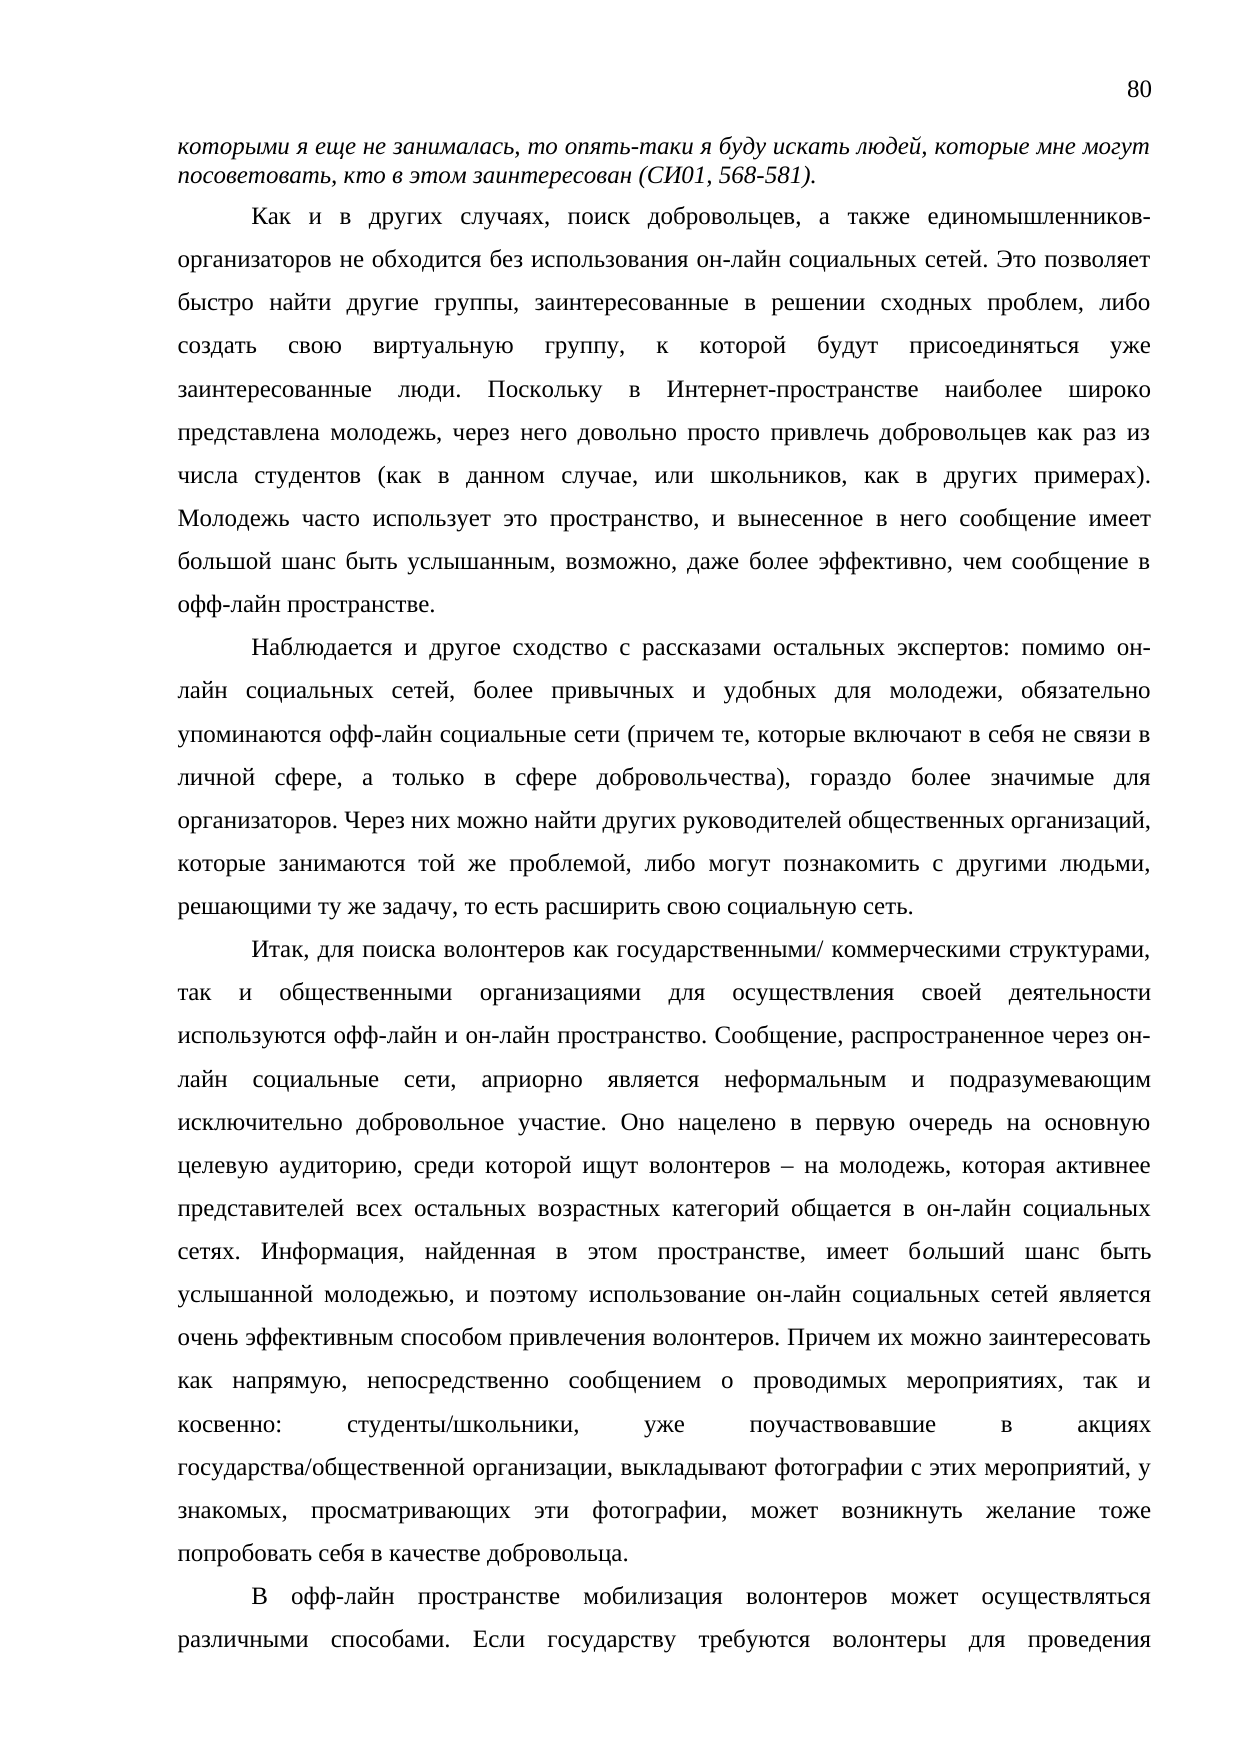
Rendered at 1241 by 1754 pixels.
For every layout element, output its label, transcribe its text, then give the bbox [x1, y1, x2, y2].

text Наблюдается и другое сходство с рассказами остальных экспертов: помимо он-лайн социальных сетей, более привычных и удобных для молодежи, обязательно упоминаются офф-лайн социальные сети (причем те, которые включают в себя не связи в личной сфере, а только в сфере добровольчества), гораздо более значимые для организаторов. Через них можно найти других руководителей общественных организаций, которые занимаются той же проблемой, либо могут познакомить с другими людьми, решающими ту же задачу, то есть расширить свою социальную сеть. [177, 632, 1152, 920]
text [177, 1581, 1152, 1653]
text Как и в других случаях, поиск добровольцев, а также единомышленников-организаторов не обходится без использования он-лайн социальных сетей. Это позволяет быстро найти другие группы, заинтересованные в решении сходных проблем, либо создать свою виртуальную группу, к которой будут присоединяться уже заинтересованные люди. Поскольку в Интернет-пространстве наиболее широко представлена молодежь, через него довольно просто привлечь добровольцев как раз из числа студентов (как в данном случае, или школьников, как в других примерах). Молодежь часто использует это пространство, и вынесенное в него сообщение имеет большой шанс быть услышанным, возможно, даже более эффективно, чем сообщение в офф-лайн пространстве. [177, 201, 1152, 618]
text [177, 131, 1152, 189]
text Итак, для поиска волонтеров как государственными/ коммерческими структурами, так и общественными организациями для осуществления своей деятельности используются офф-лайн и он-лайн пространство. Сообщение, распространенное через он-лайн социальные сети, априорно является неформальным и подразумевающим исключительно добровольное участие. Оно нацелено в первую очередь на основную целевую аудиторию, среди которой ищут волонтеров – на молодежь, которая активнее представителей всех остальных возрастных категорий общается в он-лайн социальных сетях. Информация, найденная в этом пространстве, имеет больший шанс быть услышанной молодежью, и поэтому использование он-лайн социальных сетей является очень эффективным способом привлечения волонтеров. Причем их можно заинтересовать как напрямую, непосредственно сообщением о проводимых мероприятиях, так и косвенно: студенты/школьники, уже поучаствовавшие в акциях государства/общественной организации, выкладывают фотографии с этих мероприятий, у знакомых, просматривающих эти фотографии, может возникнуть желание тоже попробовать себя в качестве добровольца. [177, 934, 1152, 1567]
